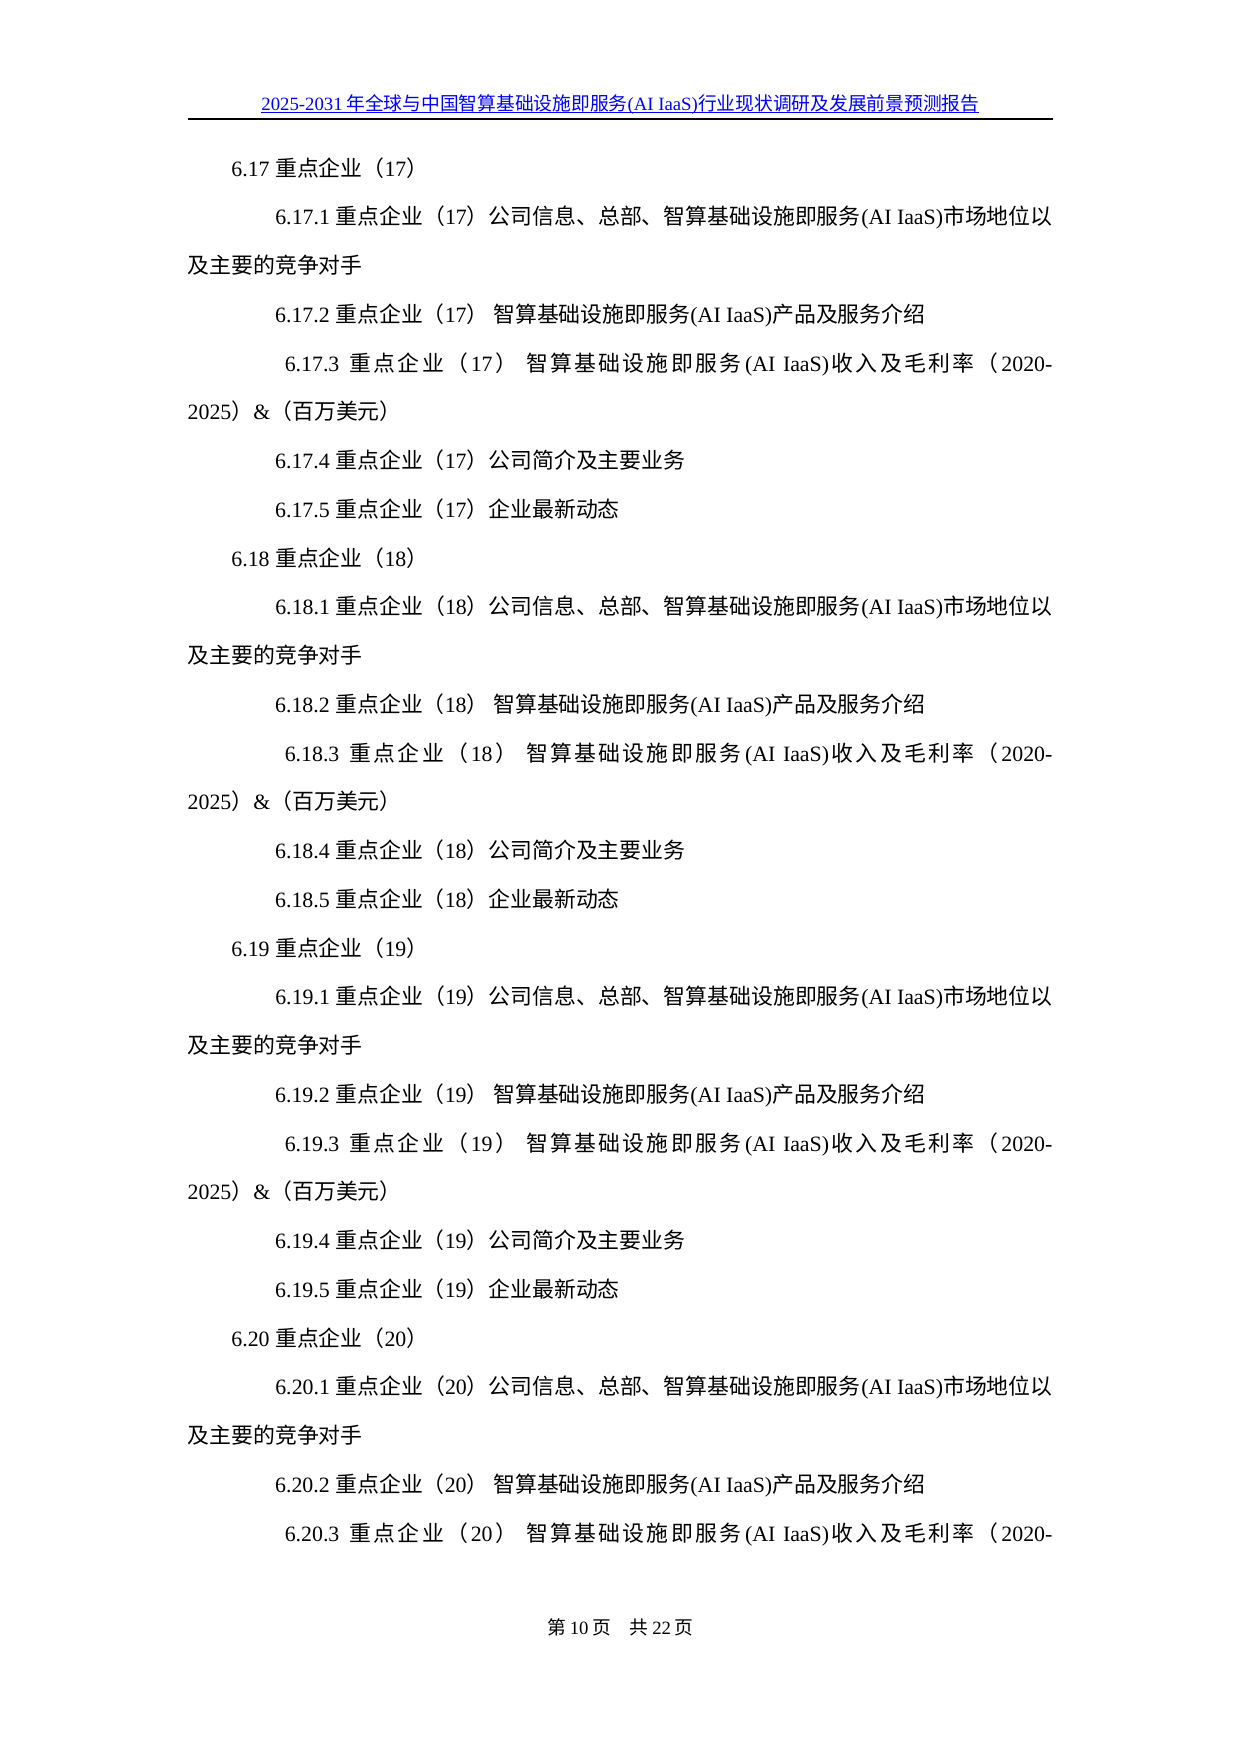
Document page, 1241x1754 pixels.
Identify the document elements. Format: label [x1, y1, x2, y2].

text [187, 150, 1053, 1548]
